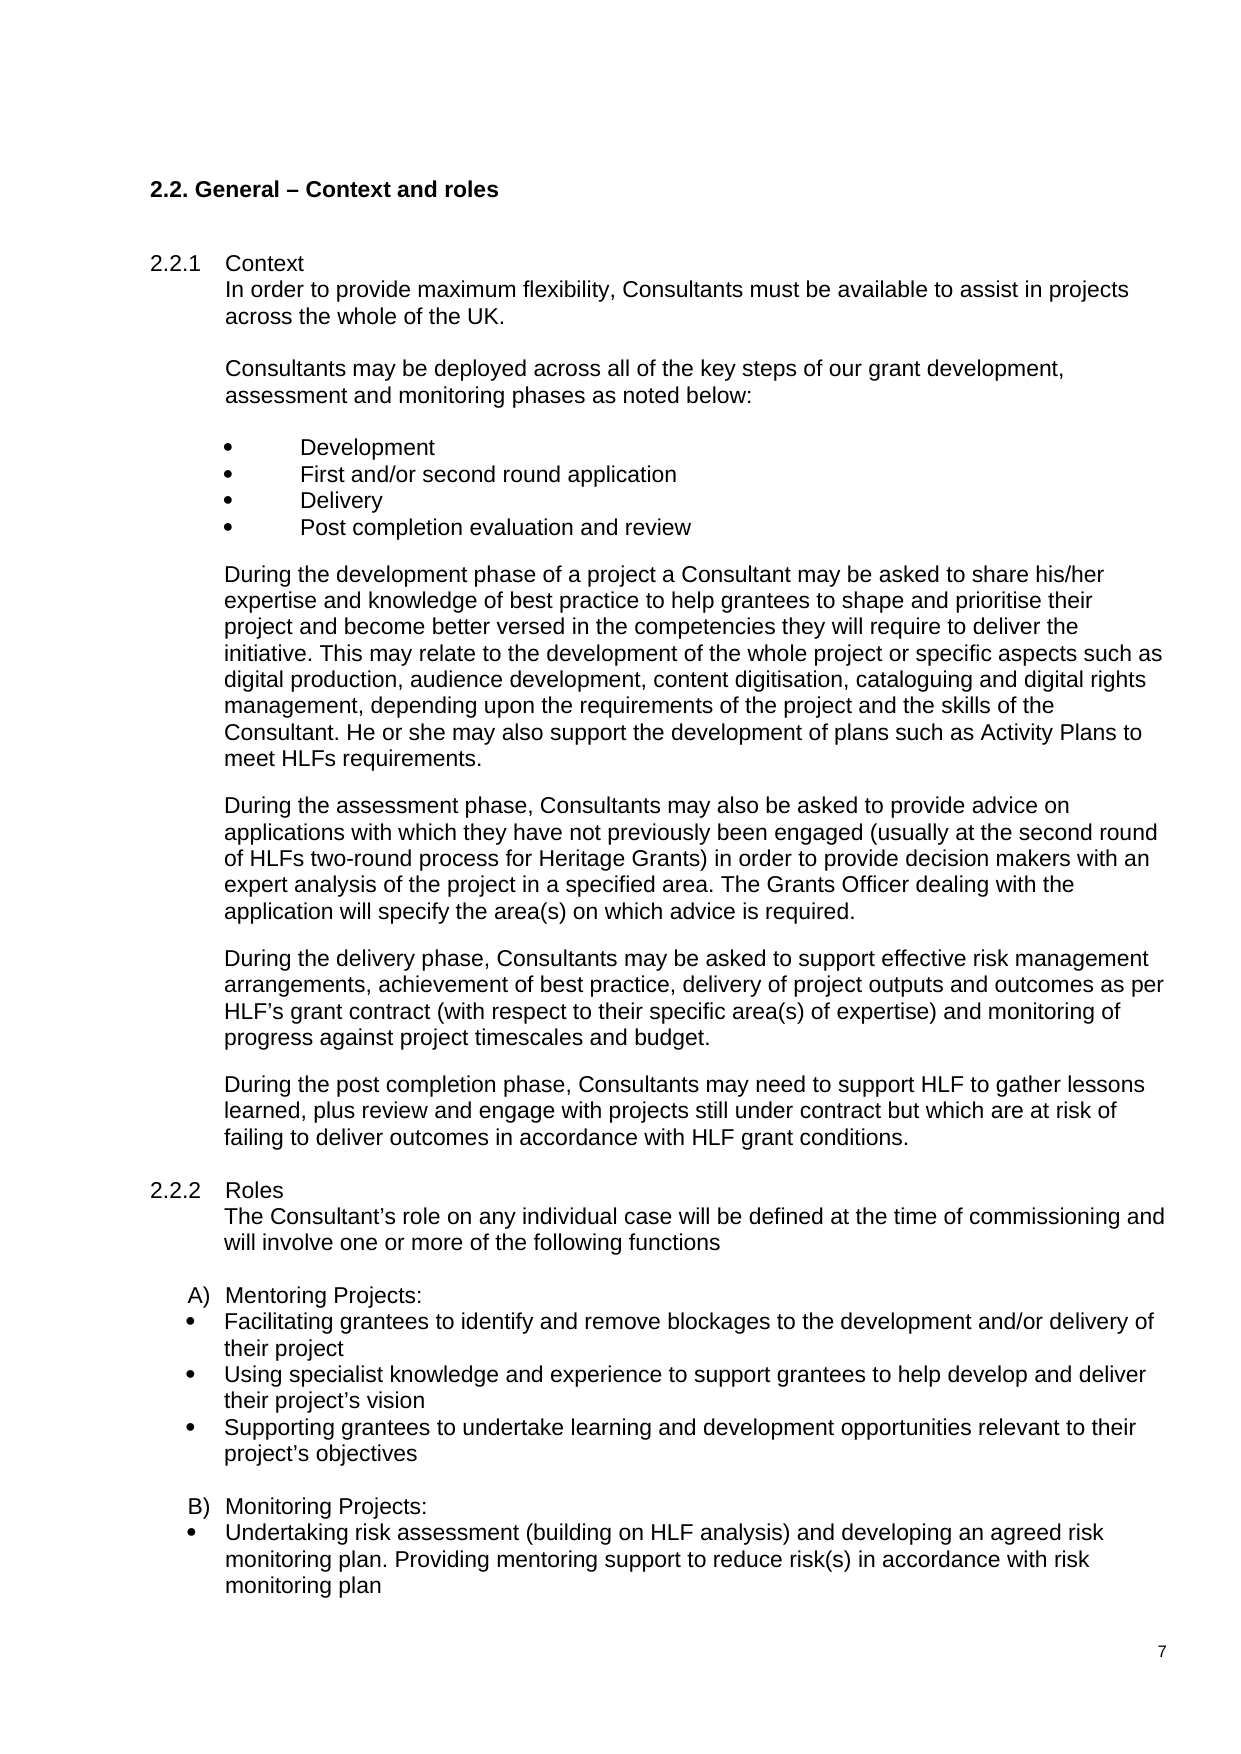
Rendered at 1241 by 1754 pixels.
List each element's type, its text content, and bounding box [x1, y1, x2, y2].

list Monitoring Projects: [187, 1493, 1167, 1519]
text The Consultant’s role on any individual case will be defined at the time of commissioning and will involve one or more of the following functions [224, 1203, 1167, 1256]
list Post completion evaluation and review [224, 513, 1167, 540]
list In order to provide maximum flexibility, Consultants must be available to assist in projects across the whole of the UK. [225, 276, 1167, 329]
text 2.2.2 Roles [150, 1177, 1167, 1203]
list Development [224, 434, 1167, 461]
list Undertaking risk assessment (building on HLF analysis) and developing an agreed risk monitoring plan. Providing mentoring support to reduce risk(s) in accordance with risk monitoring plan [187, 1519, 1167, 1598]
list Supporting grantees to undertake learning and development opportunities relevant to their project’s objectives [186, 1414, 1167, 1466]
subtitle 2.2.1 Context [150, 250, 1167, 276]
text During the delivery phase, Consultants may be asked to support effective risk management arrangements, achievement of best practice, delivery of project outputs and outcomes as per HLF’s grant contract (with respect to their specific area(s) of expertise) and monitoring of progress against project timescales and budget. [150, 945, 1167, 1050]
text During the development phase of a project a Consultant may be asked to share his/her expertise and knowledge of best practice to help grantees to shape and prioritise their project and become better versed in the competencies they will require to deliver the initiative. This may relate to the development of the whole project or specific aspects such as digital production, audience development, content digitisation, cataloguing and digital rights management, depending upon the requirements of the project and the skills of the Consultant. He or she may also support the development of plans such as Activity Plans to meet HLFs requirements. [150, 561, 1167, 771]
list Facilitating grantees to identify and remove blockages to the development and/or delivery of their project [186, 1308, 1167, 1361]
list First and/or second round application [224, 461, 1167, 487]
list Mentoring Projects: [187, 1282, 1167, 1308]
subtitle During the post completion phase, Consultants may need to support HLF to gather lessons learned, plus review and engage with projects still under contract but which are at risk of failing to deliver outcomes in accordance with HLF grant conditions. [150, 1071, 1167, 1150]
text During the assessment phase, Consultants may also be asked to provide advice on applications with which they have not previously been engaged (usually at the second round of HLFs two-round process for Heritage Grants) in order to provide decision makers with an expert analysis of the project in a specified area. The Grants Officer dealing with the application will specify the area(s) on which advice is required. [150, 792, 1167, 924]
list Delivery [224, 487, 1167, 513]
list Using specialist knowledge and experience to support grantees to help develop and deliver their project’s vision [186, 1361, 1167, 1414]
subtitle 2.2. General – Context and roles [150, 176, 1167, 203]
list Consultants may be deployed across all of the key steps of our grant development, assessment and monitoring phases as noted below: [225, 355, 1167, 408]
